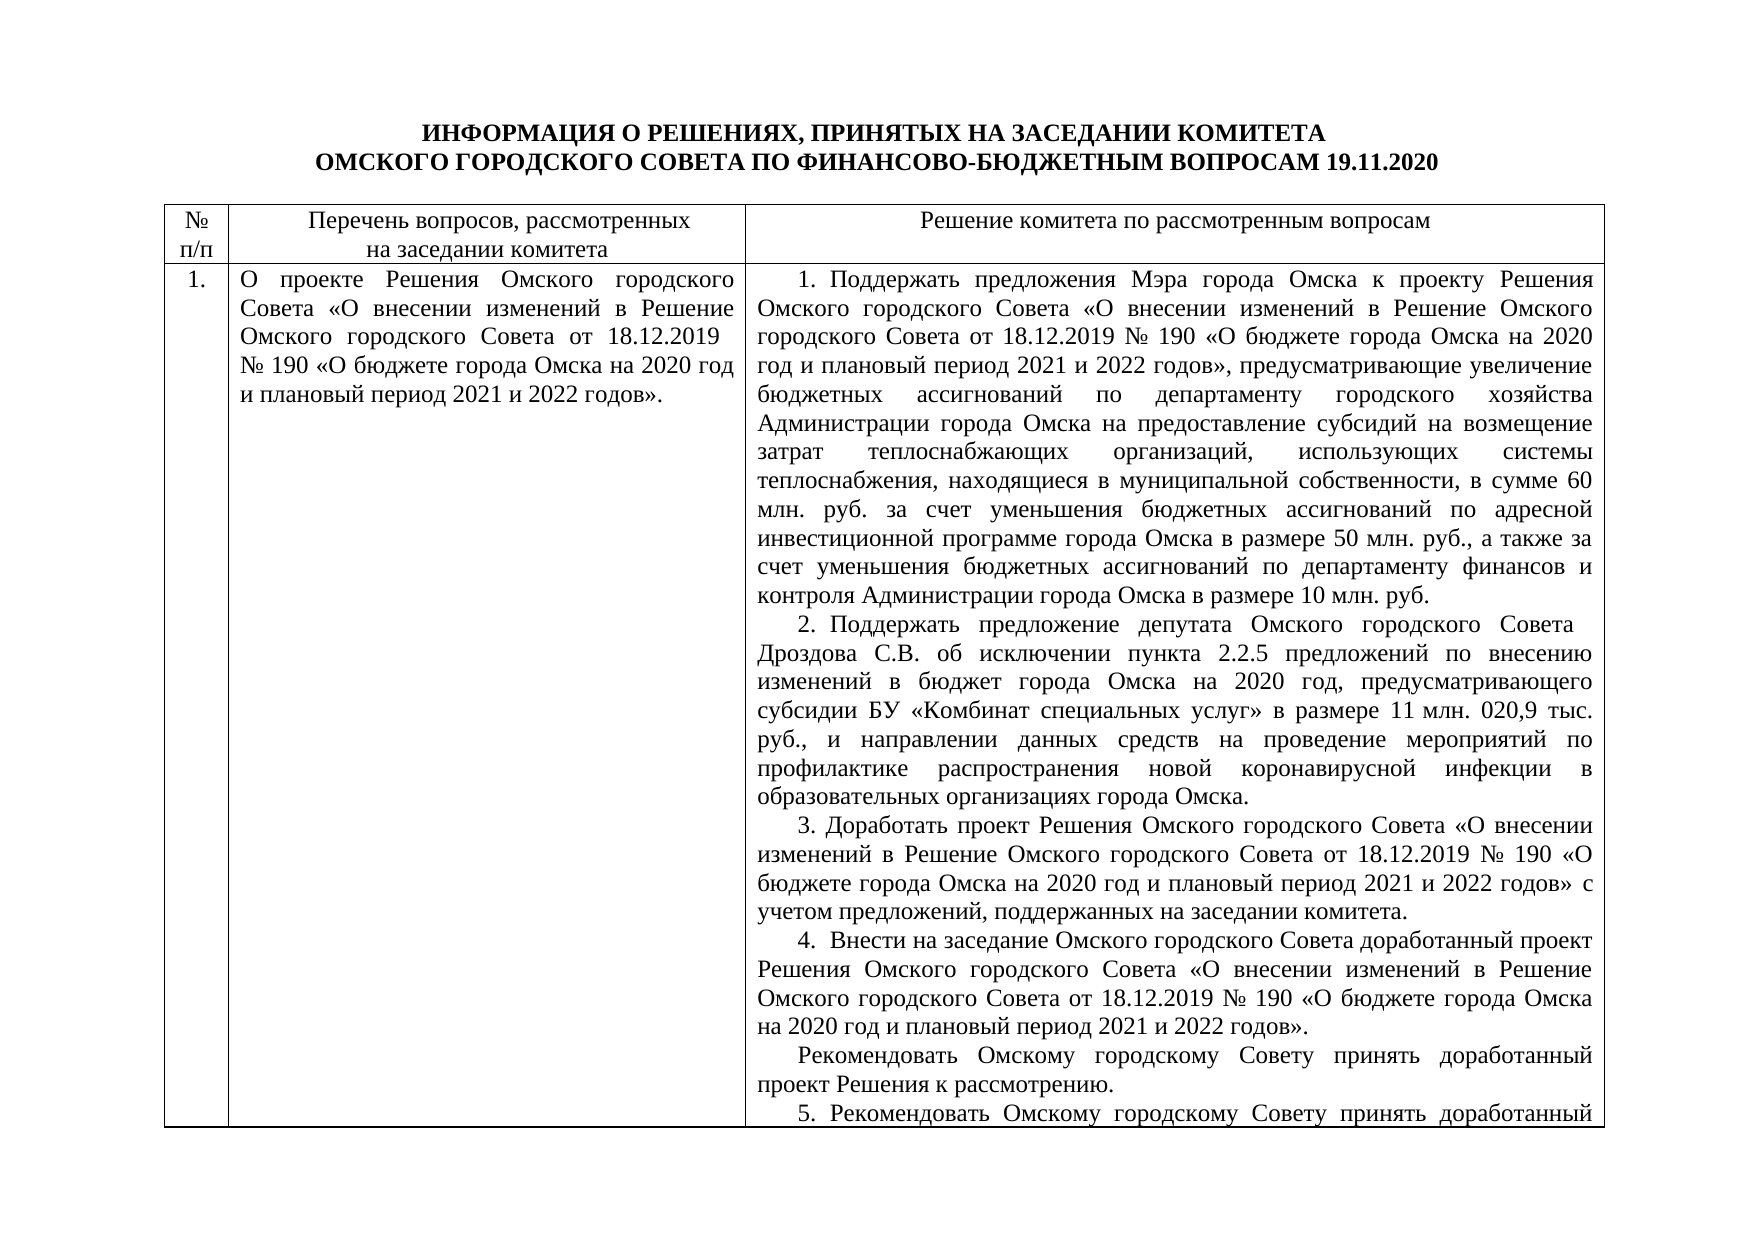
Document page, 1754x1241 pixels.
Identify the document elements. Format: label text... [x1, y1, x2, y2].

table_cell 1. [165, 264, 228, 1126]
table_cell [746, 264, 1604, 1126]
table_header № п/п [165, 205, 228, 263]
table_header Решение комитета по рассмотренным вопросам [746, 205, 1604, 263]
text ИНФОРМАЦИЯ О РЕШЕНИЯХ, ПРИНЯТЫХ НА ЗАСЕДАНИИ КОМИТЕТА ОМСКОГО ГОРОДСКОГО СОВЕТА ПО ФИНАНСОВО-БЮДЖЕТНЫМ ВОПРОСАМ 19.11.2020 [118, 118, 1636, 176]
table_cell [229, 264, 745, 1126]
table_header Перечень вопросов, рассмотренных на заседании комитета [229, 205, 745, 263]
